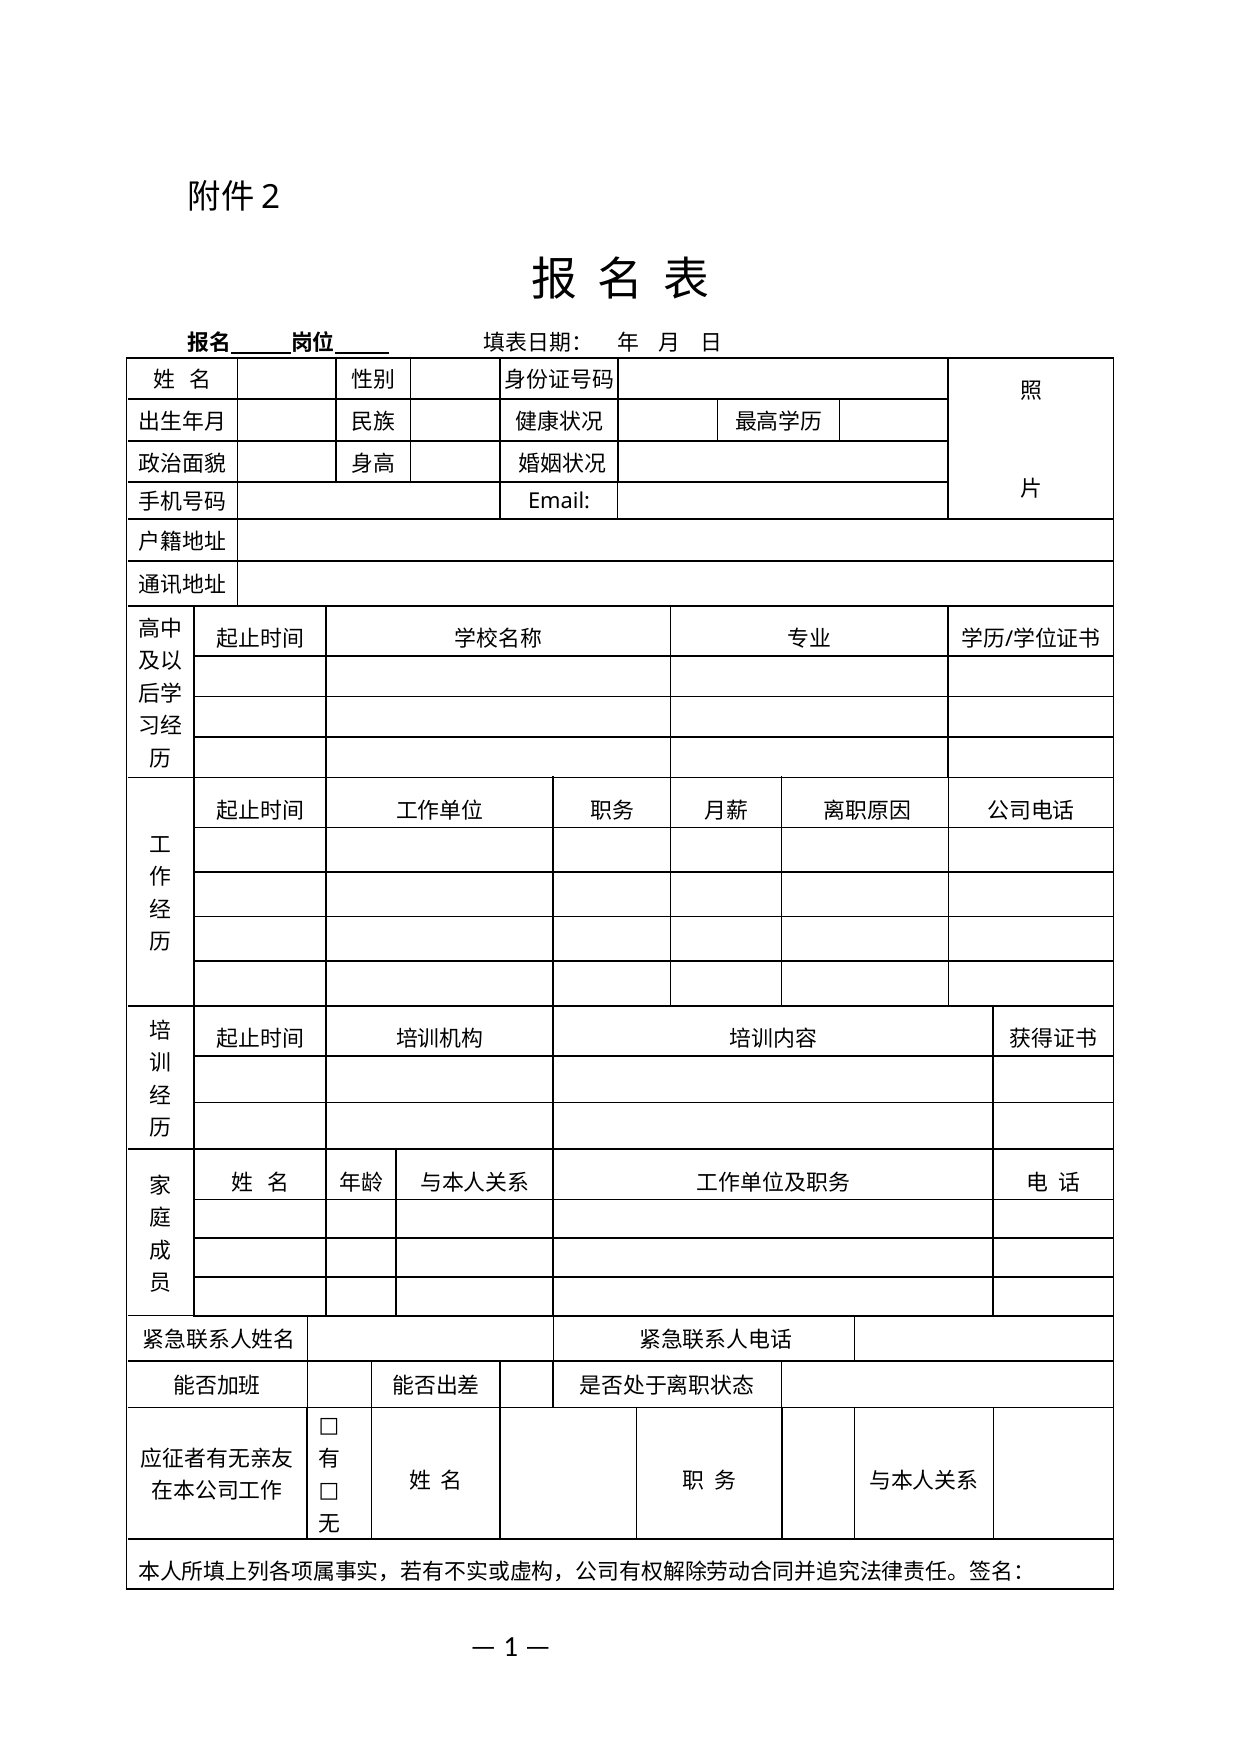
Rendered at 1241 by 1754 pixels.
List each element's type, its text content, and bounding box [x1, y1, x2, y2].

table_cell [619, 400, 717, 440]
table_cell [783, 1408, 854, 1538]
table_cell 能否加班 [127, 1361, 307, 1407]
table_cell [782, 828, 948, 871]
table_cell 民族 [337, 400, 410, 440]
table_cell [554, 1057, 992, 1102]
table_cell [554, 1239, 992, 1276]
table_cell 婚姻状况 [501, 442, 617, 481]
table_cell 培 训 经 历 [127, 1006, 193, 1148]
table_cell [855, 1317, 1113, 1360]
text 附件2 [187, 162, 1053, 227]
table_header 身份证号码 [501, 359, 617, 398]
table_cell [671, 828, 781, 871]
table_cell [671, 873, 781, 916]
table_cell 家 庭 成 员 [127, 1149, 193, 1315]
table_cell [994, 1103, 1113, 1148]
table_cell 年龄 [327, 1150, 395, 1198]
table_cell Email: [501, 483, 617, 518]
table_cell [308, 1362, 371, 1407]
table_cell 与本人关系 [855, 1408, 993, 1538]
table_header [411, 359, 499, 398]
table_cell [195, 1200, 325, 1237]
table_cell 工 作 经 历 [127, 778, 193, 1005]
table_cell [327, 873, 552, 916]
table_cell 离职原因 [782, 778, 948, 827]
table_cell 高中及以后学 习经 历 [127, 606, 193, 776]
table_cell [554, 962, 670, 1005]
table_cell [327, 1239, 395, 1276]
table_cell [619, 442, 947, 481]
table_header [238, 359, 335, 398]
table_cell [195, 738, 325, 776]
table_cell 能否出差 [372, 1362, 499, 1407]
table_cell [327, 697, 670, 736]
table_cell 紧急联系人电话 [554, 1317, 854, 1360]
table_cell 紧急联系人姓名 [127, 1316, 307, 1360]
table_cell 身高 [337, 442, 410, 481]
table_cell [554, 1200, 992, 1237]
table_cell [195, 1057, 325, 1102]
table_cell [397, 1278, 552, 1315]
table_cell [308, 1317, 553, 1360]
table_cell 工作单位 [327, 778, 552, 827]
table_cell [501, 1408, 636, 1538]
table_cell [949, 657, 1113, 696]
table_cell [327, 962, 552, 1005]
table_cell [554, 1278, 992, 1315]
table_cell [327, 1103, 552, 1148]
table_cell [949, 828, 1113, 871]
table_cell 姓 名 [372, 1408, 499, 1538]
table_cell [238, 520, 1113, 560]
table_cell 起止时间 [195, 1007, 325, 1055]
table_cell [554, 873, 670, 916]
table_cell [671, 697, 947, 736]
table_cell □有 □无 [308, 1408, 371, 1538]
table_header 照 片 [949, 359, 1113, 518]
table_cell [195, 1103, 325, 1148]
table_cell 通讯地址 [127, 561, 237, 605]
table_cell [671, 962, 781, 1005]
table_cell [195, 697, 325, 736]
table_cell [671, 657, 947, 696]
table_cell 起止时间 [195, 778, 325, 827]
table_cell [949, 962, 1113, 1005]
table_cell [327, 828, 552, 871]
table_cell [327, 1057, 552, 1102]
table_header 性别 [337, 359, 410, 398]
table_cell [195, 657, 325, 696]
table_cell [195, 917, 325, 960]
table_cell 是否处于离职状态 [554, 1362, 781, 1407]
table_cell [994, 1408, 1113, 1538]
table_cell [397, 1200, 552, 1237]
table_cell 户籍地址 [127, 519, 237, 560]
table_cell [195, 962, 325, 1005]
table_cell [411, 400, 499, 440]
table_cell [238, 483, 499, 518]
table_cell 公司电话 [949, 778, 1113, 827]
table_cell 本人所填上列各项属事实，若有不实或虚构，公司有权解除劳动合同并追究法律责任。签名： [127, 1539, 1113, 1588]
table_cell 电 话 [994, 1150, 1113, 1198]
table_cell [949, 873, 1113, 916]
table_cell 姓 名 [195, 1150, 325, 1198]
table_cell [238, 442, 335, 481]
table_cell [327, 1278, 395, 1315]
table_cell [994, 1278, 1113, 1315]
table_cell [397, 1239, 552, 1276]
table_cell [994, 1057, 1113, 1102]
table_cell [238, 562, 1113, 605]
table_cell [195, 1278, 325, 1315]
table_cell [949, 697, 1113, 736]
table_cell [618, 483, 947, 518]
table_cell 月薪 [671, 778, 781, 827]
table_cell 专业 [671, 607, 947, 655]
table_cell [327, 1200, 395, 1237]
table_cell [327, 738, 670, 776]
table_cell [671, 738, 947, 776]
table_cell [671, 917, 781, 960]
table_cell [195, 873, 325, 916]
table_cell [782, 917, 948, 960]
table_cell 出生年月 [127, 399, 237, 440]
table_cell 学历/学位证书 [949, 607, 1113, 655]
text 报 名 表 [187, 227, 1053, 324]
table_cell [782, 1362, 1113, 1407]
table_cell [327, 917, 552, 960]
table_cell 政治面貌 [127, 441, 237, 481]
table_cell [327, 657, 670, 696]
table_cell [501, 1362, 552, 1407]
table_cell [840, 400, 947, 440]
table_cell 工作单位及职务 [554, 1150, 992, 1198]
table_cell 职 务 [637, 1408, 781, 1538]
table_cell [949, 917, 1113, 960]
table_cell 培训内容 [554, 1007, 992, 1055]
text 报名 岗位 填表日期： 年 月 日 [187, 324, 1053, 357]
table_header [619, 359, 947, 398]
table_cell 健康状况 [501, 400, 617, 440]
table_cell [195, 1239, 325, 1276]
table_cell 最高学历 [718, 400, 839, 440]
table_cell 培训机构 [327, 1007, 552, 1055]
table_cell 获得证书 [994, 1007, 1113, 1055]
table_header 姓 名 [127, 359, 237, 398]
table_cell [554, 1103, 992, 1148]
table_cell [195, 828, 325, 871]
table_cell 职务 [554, 778, 670, 827]
table_cell [782, 873, 948, 916]
table_cell 起止时间 [195, 607, 325, 655]
table_cell 手机号码 [127, 482, 237, 518]
table_cell [949, 738, 1113, 776]
table_cell [782, 962, 948, 1005]
table_cell [554, 917, 670, 960]
table_cell [994, 1239, 1113, 1276]
table_cell [238, 400, 335, 440]
table_cell 学校名称 [327, 607, 670, 655]
table_cell 与本人关系 [397, 1150, 552, 1198]
table_cell 应征者有无亲友 在本公司工作 [127, 1408, 306, 1538]
table_cell [554, 828, 670, 871]
table_cell [411, 442, 499, 481]
table_cell [994, 1200, 1113, 1237]
